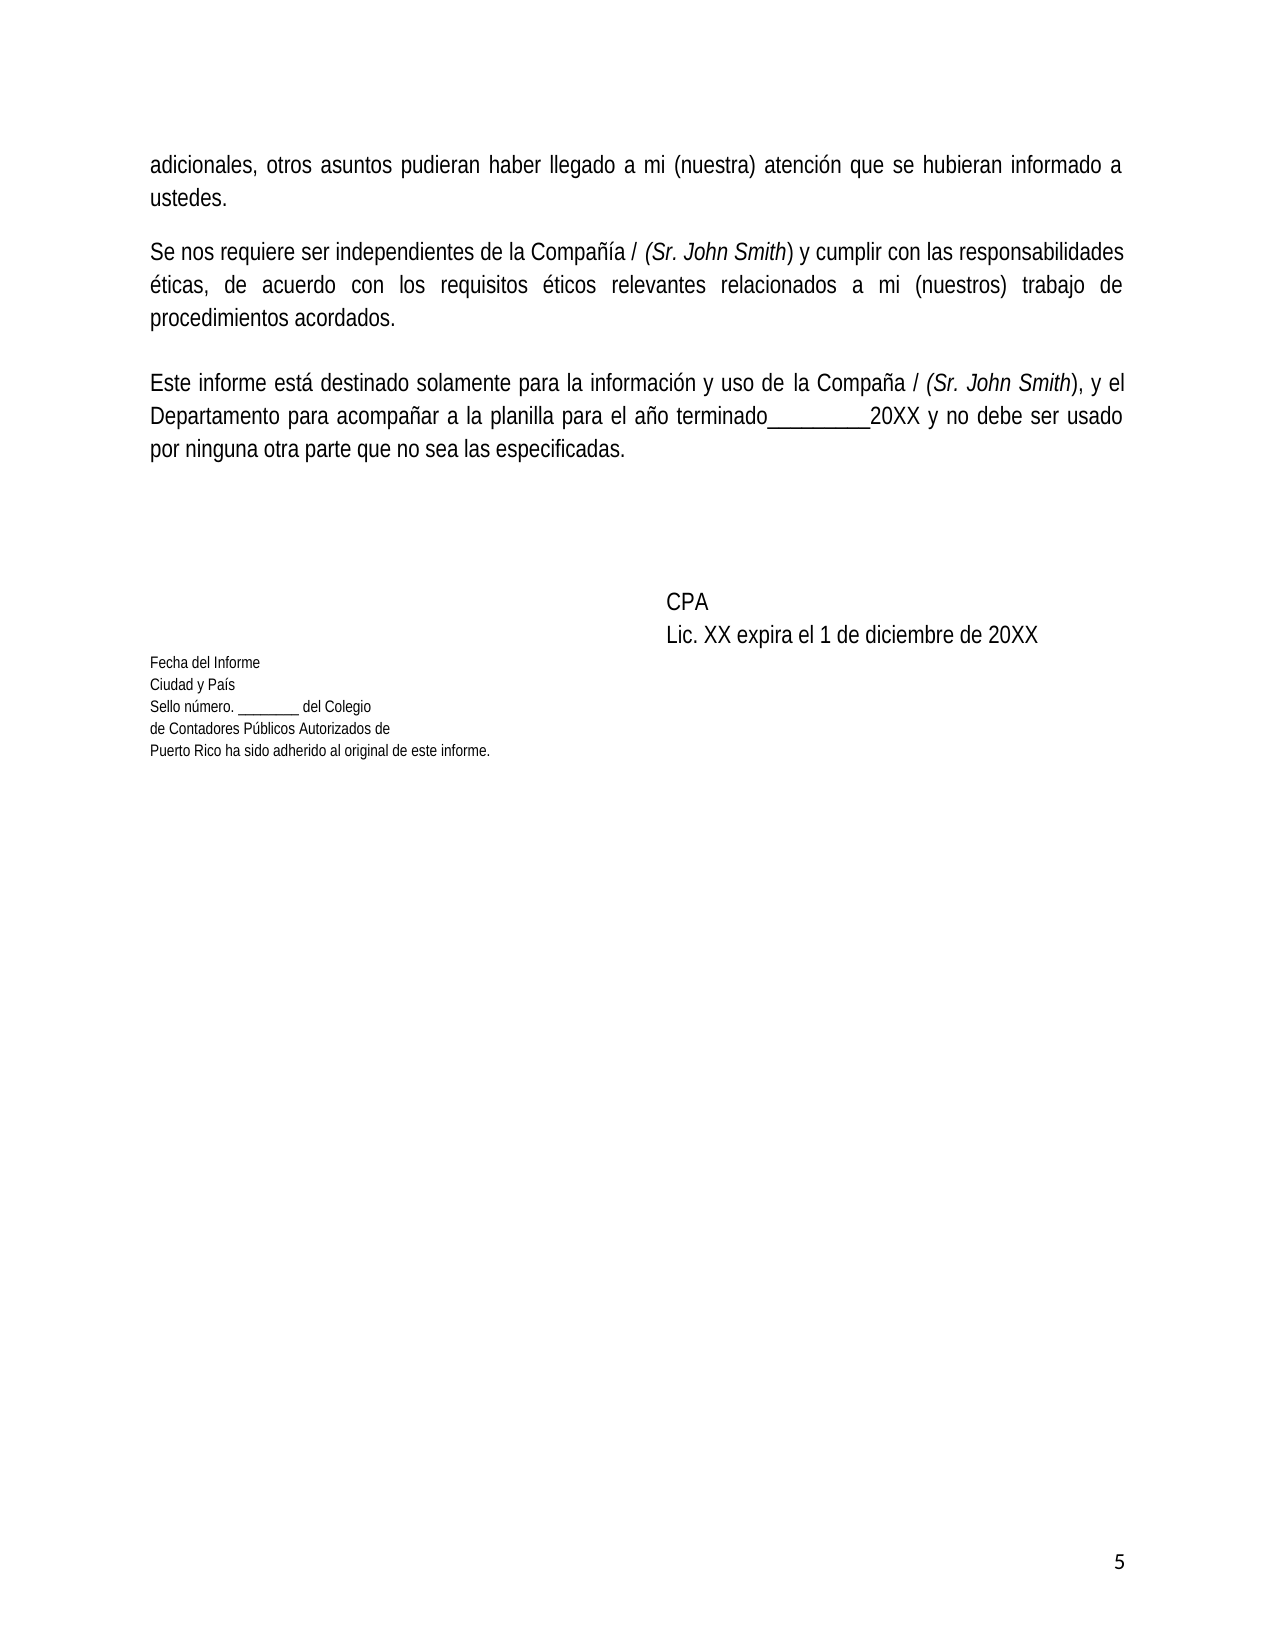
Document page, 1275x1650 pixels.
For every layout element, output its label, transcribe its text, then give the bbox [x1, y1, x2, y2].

list Este informe está destinado solamente para la información y uso de la Compaña / (Sr. John Smith), y el Departamento para acompañar a la planilla para el año terminado_________20XX y no debe ser usado por ninguna otra parte que no sea las especificadas. [150, 368, 1125, 463]
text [150, 150, 1125, 212]
list Fecha del Informe [150, 652, 1125, 672]
list Se nos requiere ser independientes de la Compañía / (Sr. John Smith) y cumplir con las responsabilidades éticas, de acuerdo con los requisitos éticos relevantes relacionados a mi (nuestros) trabajo de procedimientos acordados. [150, 237, 1125, 331]
text CPA [592, 587, 1125, 615]
list Puerto Rico ha sido adherido al original de este informe. [150, 740, 1125, 759]
list Ciudad y País [150, 674, 1125, 694]
text Lic. XX expira el 1 de diciembre de 20XX [150, 619, 1125, 648]
list de Contadores Públicos Autorizados de [150, 718, 1125, 738]
list Sello número. ________ del Colegio [150, 696, 1125, 716]
